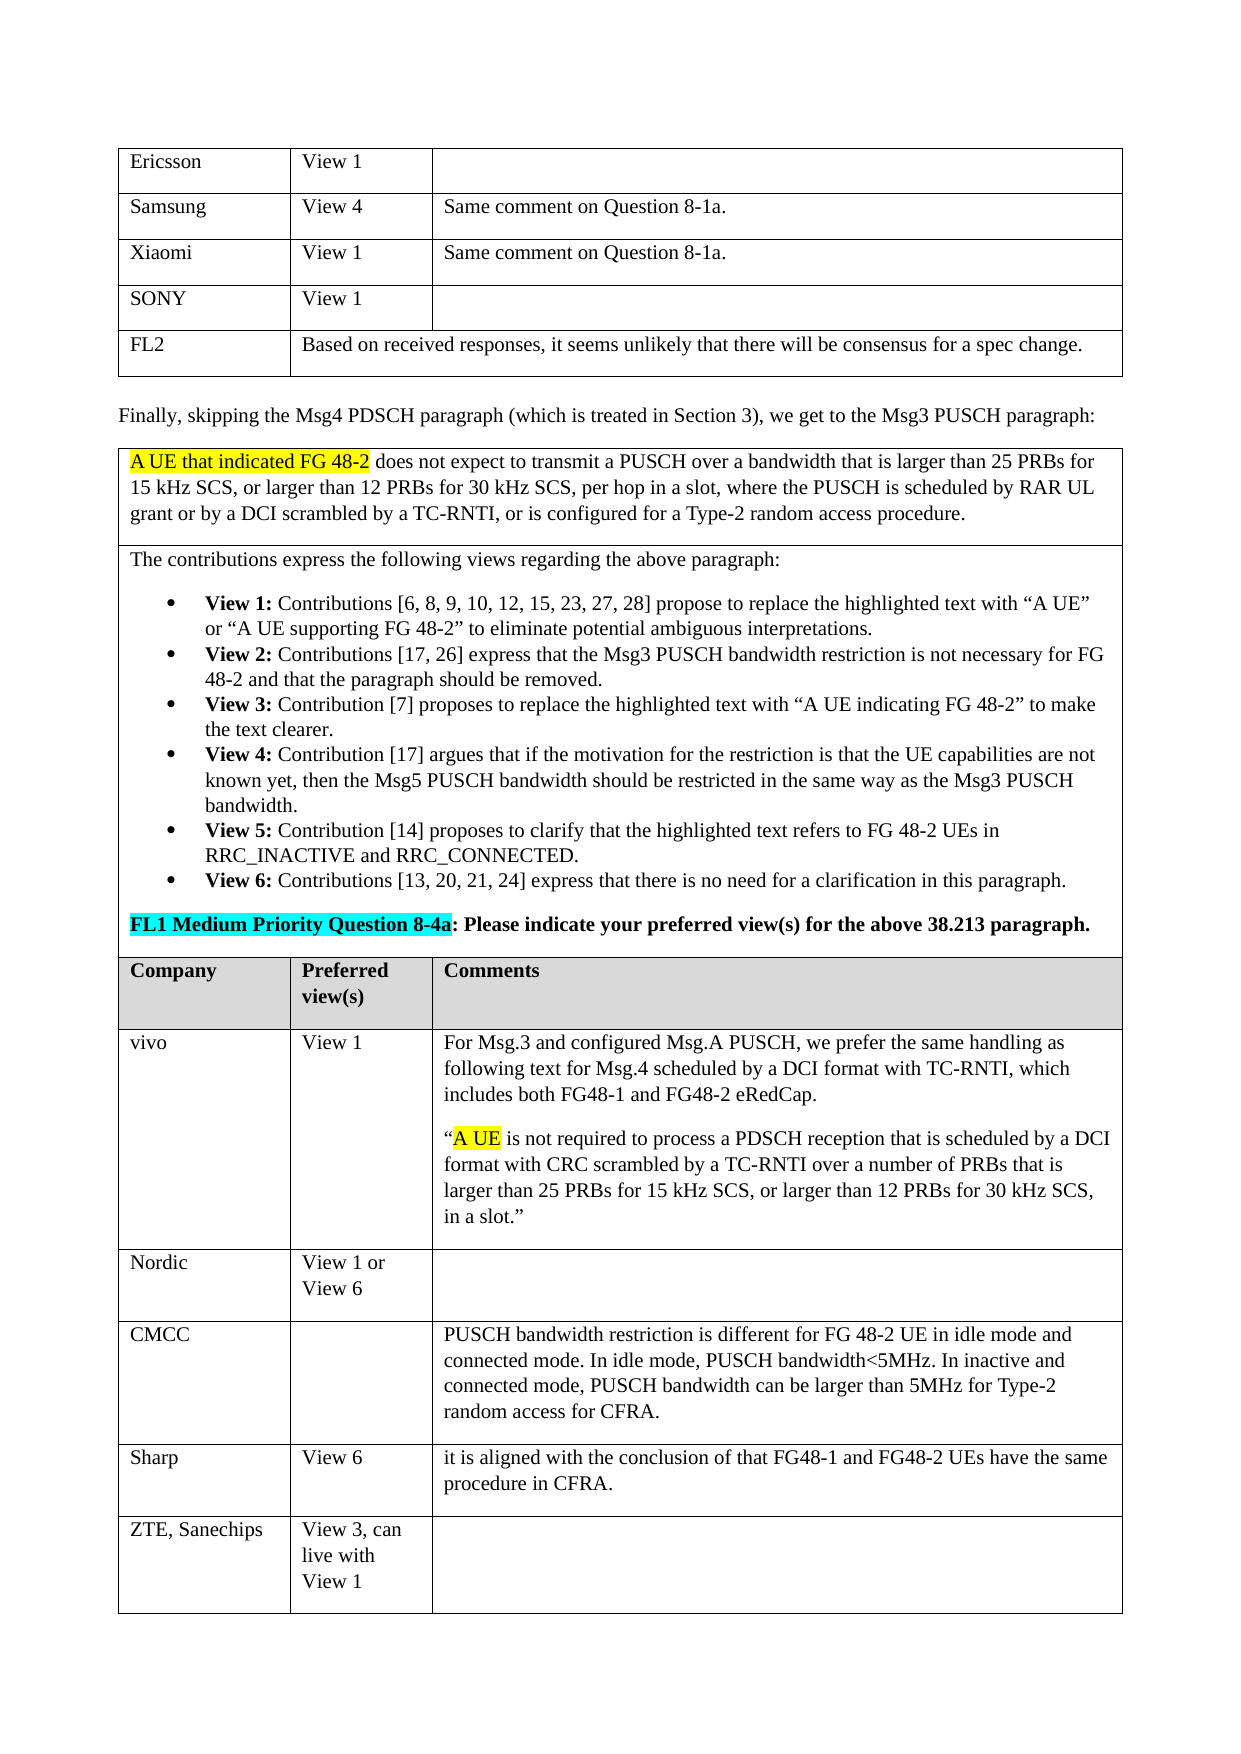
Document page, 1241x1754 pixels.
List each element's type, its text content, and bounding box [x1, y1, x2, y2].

text Finally, skipping the Msg4 PDSCH paragraph (which is treated in Section 3), we get to the Msg3 PUSCH paragraph: [118, 377, 1122, 427]
table_cell it is aligned with the conclusion of that FG48-1 and FG48-2 UEs have the same procedure in CFRA. [433, 1445, 1122, 1516]
table_cell Company [119, 958, 290, 1029]
table_cell [433, 286, 1122, 330]
table_cell CMCC [119, 1322, 290, 1444]
table_cell View 1 [291, 149, 432, 193]
table_cell Nordic [119, 1250, 290, 1321]
table_cell Same comment on Question 8-1a. [433, 240, 1122, 285]
table_cell View 3, can live with View 1 [291, 1517, 432, 1613]
table_cell Samsung [119, 194, 290, 239]
table_cell View 1 [291, 1030, 432, 1249]
table_cell [433, 149, 1122, 193]
table_cell Comments [433, 958, 1122, 1029]
table_cell View 4 [291, 194, 432, 239]
table_header A UE that indicated FG 48-2 does not expect to transmit a PUSCH over a bandwidth that is larger than 25 PRBs for 15 kHz SCS, or larger than 12 PRBs for 30 kHz SCS, per hop in a slot, where the PUSCH is scheduled by RAR UL grant or by a DCI scrambled by a TC-RNTI, or is configured for a Type-2 random access procedure. [119, 449, 1122, 545]
table_cell Based on received responses, it seems unlikely that there will be consensus for a spec change. [291, 331, 1122, 376]
table_cell Ericsson [119, 149, 290, 193]
table_cell ZTE, Sanechips [119, 1517, 290, 1613]
table_cell View 1 or View 6 [291, 1250, 432, 1321]
table_cell [291, 1322, 432, 1444]
table_cell Sharp [119, 1445, 290, 1516]
table_cell Preferred view(s) [291, 958, 432, 1029]
table_cell Same comment on Question 8-1a. [433, 194, 1122, 239]
table_cell Xiaomi [119, 240, 290, 285]
table_cell vivo [119, 1030, 290, 1249]
table_cell View 1 [291, 240, 432, 285]
table_cell [433, 1250, 1122, 1321]
table_cell [433, 1517, 1122, 1613]
table_cell PUSCH bandwidth restriction is different for FG 48-2 UE in idle mode and connected mode. In idle mode, PUSCH bandwidth<5MHz. In inactive and connected mode, PUSCH bandwidth can be larger than 5MHz for Type-2 random access for CFRA. [433, 1322, 1122, 1444]
table_cell FL2 [119, 331, 290, 376]
table_cell For Msg.3 and configured Msg.A PUSCH, we prefer the same handling as following text for Msg.4 scheduled by a DCI format with TC-RNTI, which includes both FG48-1 and FG48-2 eRedCap. “A UE is not required to process a PDSCH reception that is scheduled by a DCI format with CRC scrambled by a TC-RNTI over a number of PRBs that is larger than 25 PRBs for 15 kHz SCS, or larger than 12 PRBs for 30 kHz SCS, in a slot.” [433, 1030, 1122, 1249]
table_cell The contributions express the following views regarding the above paragraph: View 1: Contributions [6, 8, 9, 10, 12, 15, 23, 27, 28] propose to replace the highlighted text with “A UE” or “A UE supporting FG 48-2” to eliminate potential ambiguous interpretations. View 2: Contributions [17, 26] express that the Msg3 PUSCH bandwidth restriction is not necessary for FG 48-2 and that the paragraph should be removed. View 3: Contribution [7] proposes to replace the highlighted text with “A UE indicating FG 48-2” to make the text clearer. View 4: Contribution [17] argues that if the motivation for the restriction is that the UE capabilities are not known yet, then the Msg5 PUSCH bandwidth should be restricted in the same way as the Msg3 PUSCH bandwidth. View 5: Contribution [14] proposes to clarify that the highlighted text refers to FG 48-2 UEs in RRC_INACTIVE and RRC_CONNECTED. View 6: Contributions [13, 20, 21, 24] express that there is no need for a clarification in this paragraph. FL1 Medium Priority Question 8-4a: Please indicate your preferred view(s) for the above 38.213 paragraph. [119, 546, 1122, 957]
table_cell View 1 [291, 286, 432, 330]
table_cell SONY [119, 286, 290, 330]
table_cell View 6 [291, 1445, 432, 1516]
